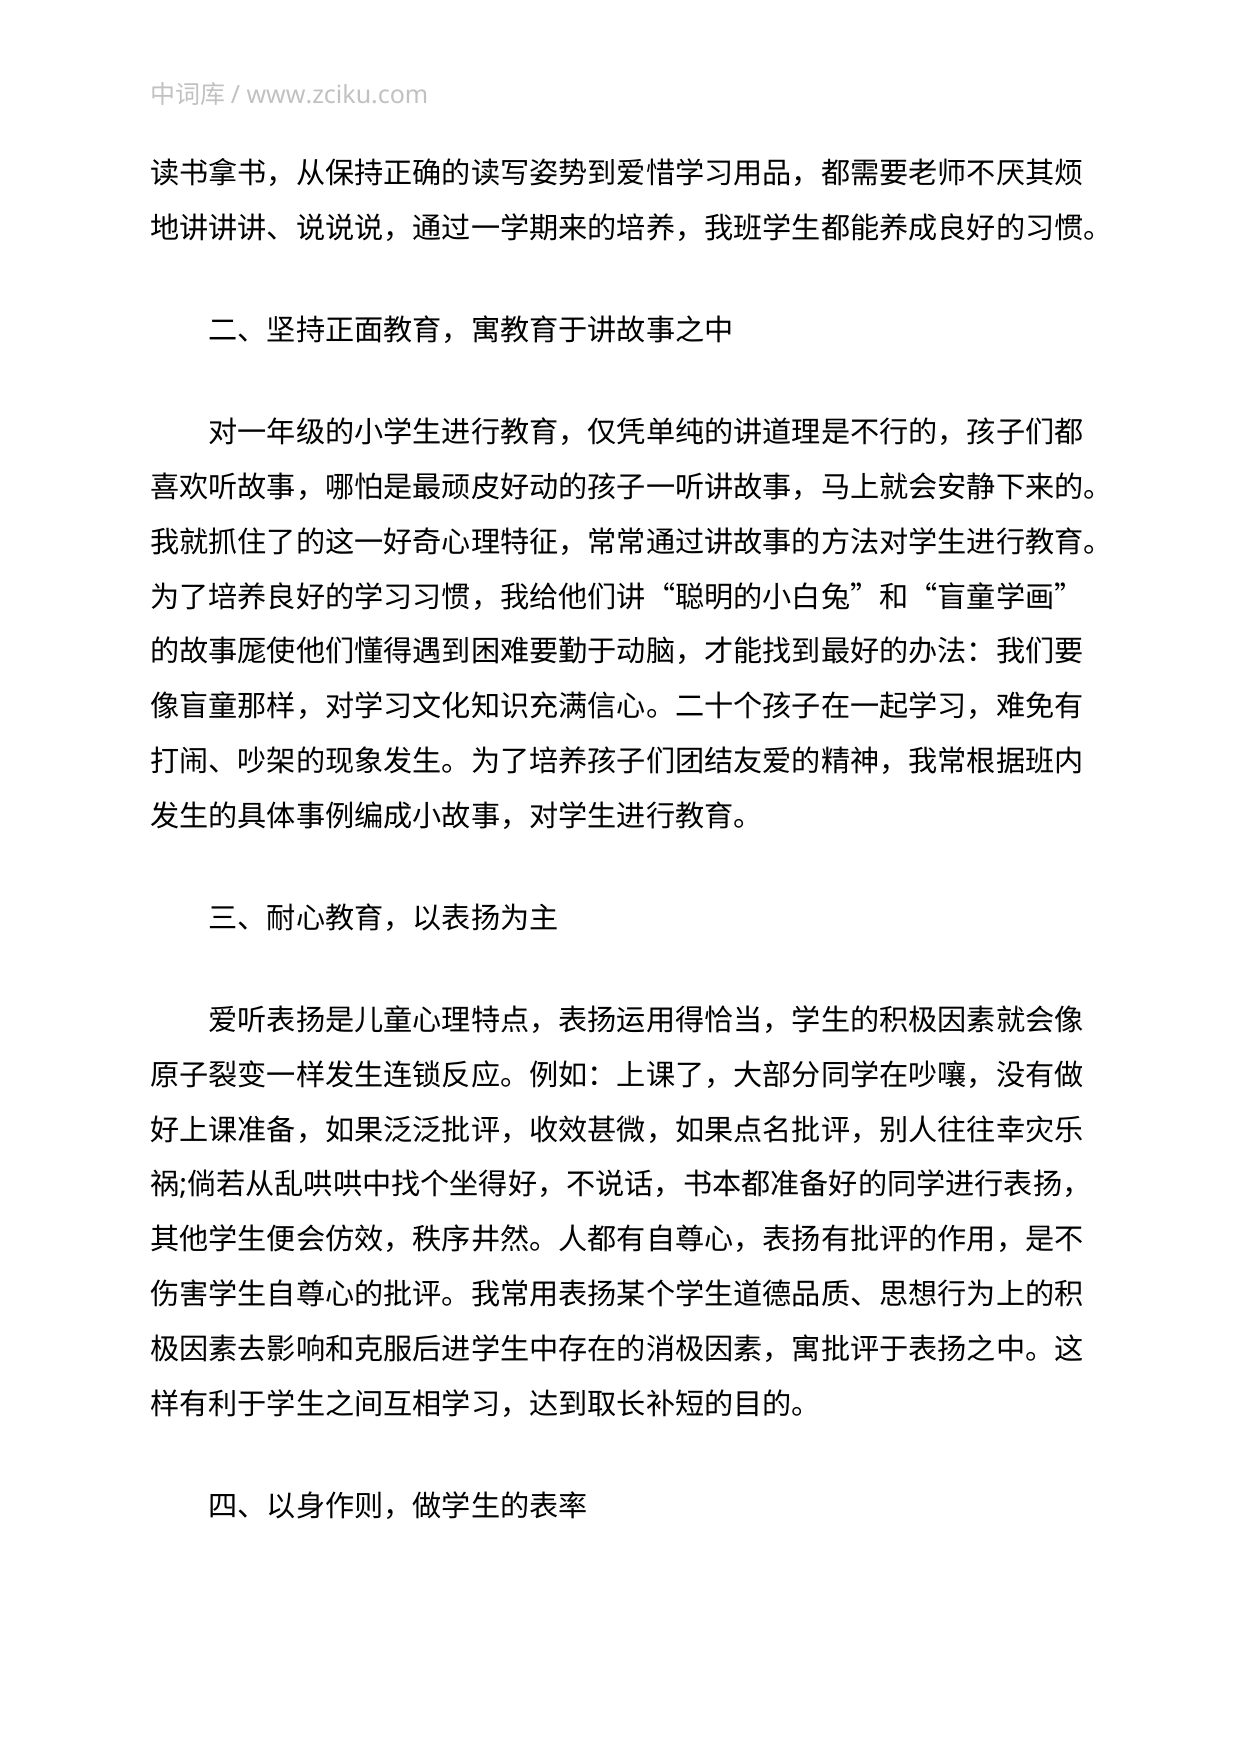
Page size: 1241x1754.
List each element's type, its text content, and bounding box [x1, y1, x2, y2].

text 二、坚持正面教育，寓教育于讲故事之中 [150, 307, 1090, 349]
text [150, 150, 1090, 247]
text 四、以身作则，做学生的表率 [150, 1482, 1090, 1525]
text 对一年级的小学生进行教育，仅凭单纯的讲道理是不行的，孩子们都喜欢听故事，哪怕是最顽皮好动的孩子一听讲故事，马上就会安静下来的。我就抓住了的这一好奇心理特征，常常通过讲故事的方法对学生进行教育。为了培养良好的学习习惯，我给他们讲“聪明的小白兔”和“盲童学画”的故事厖使他们懂得遇到困难要勤于动脑，才能找到最好的办法：我们要像盲童那样，对学习文化知识充满信心。二十个孩子在一起学习，难免有打闹、吵架的现象发生。为了培养孩子们团结友爱的精神，我常根据班内发生的具体事例编成小故事，对学生进行教育。 [150, 408, 1090, 835]
text 爱听表扬是儿童心理特点，表扬运用得恰当，学生的积极因素就会像原子裂变一样发生连锁反应。例如：上课了，大部分同学在吵嚷，没有做好上课准备，如果泛泛批评，收效甚微，如果点名批评，别人往往幸灾乐祸;倘若从乱哄哄中找个坐得好，不说话，书本都准备好的同学进行表扬，其他学生便会仿效，秩序井然。人都有自尊心，表扬有批评的作用，是不伤害学生自尊心的批评。我常用表扬某个学生道德品质、思想行为上的积极因素去影响和克服后进学生中存在的消极因素，寓批评于表扬之中。这样有利于学生之间互相学习，达到取长补短的目的。 [150, 996, 1090, 1423]
text 三、耐心教育，以表扬为主 [150, 894, 1090, 937]
